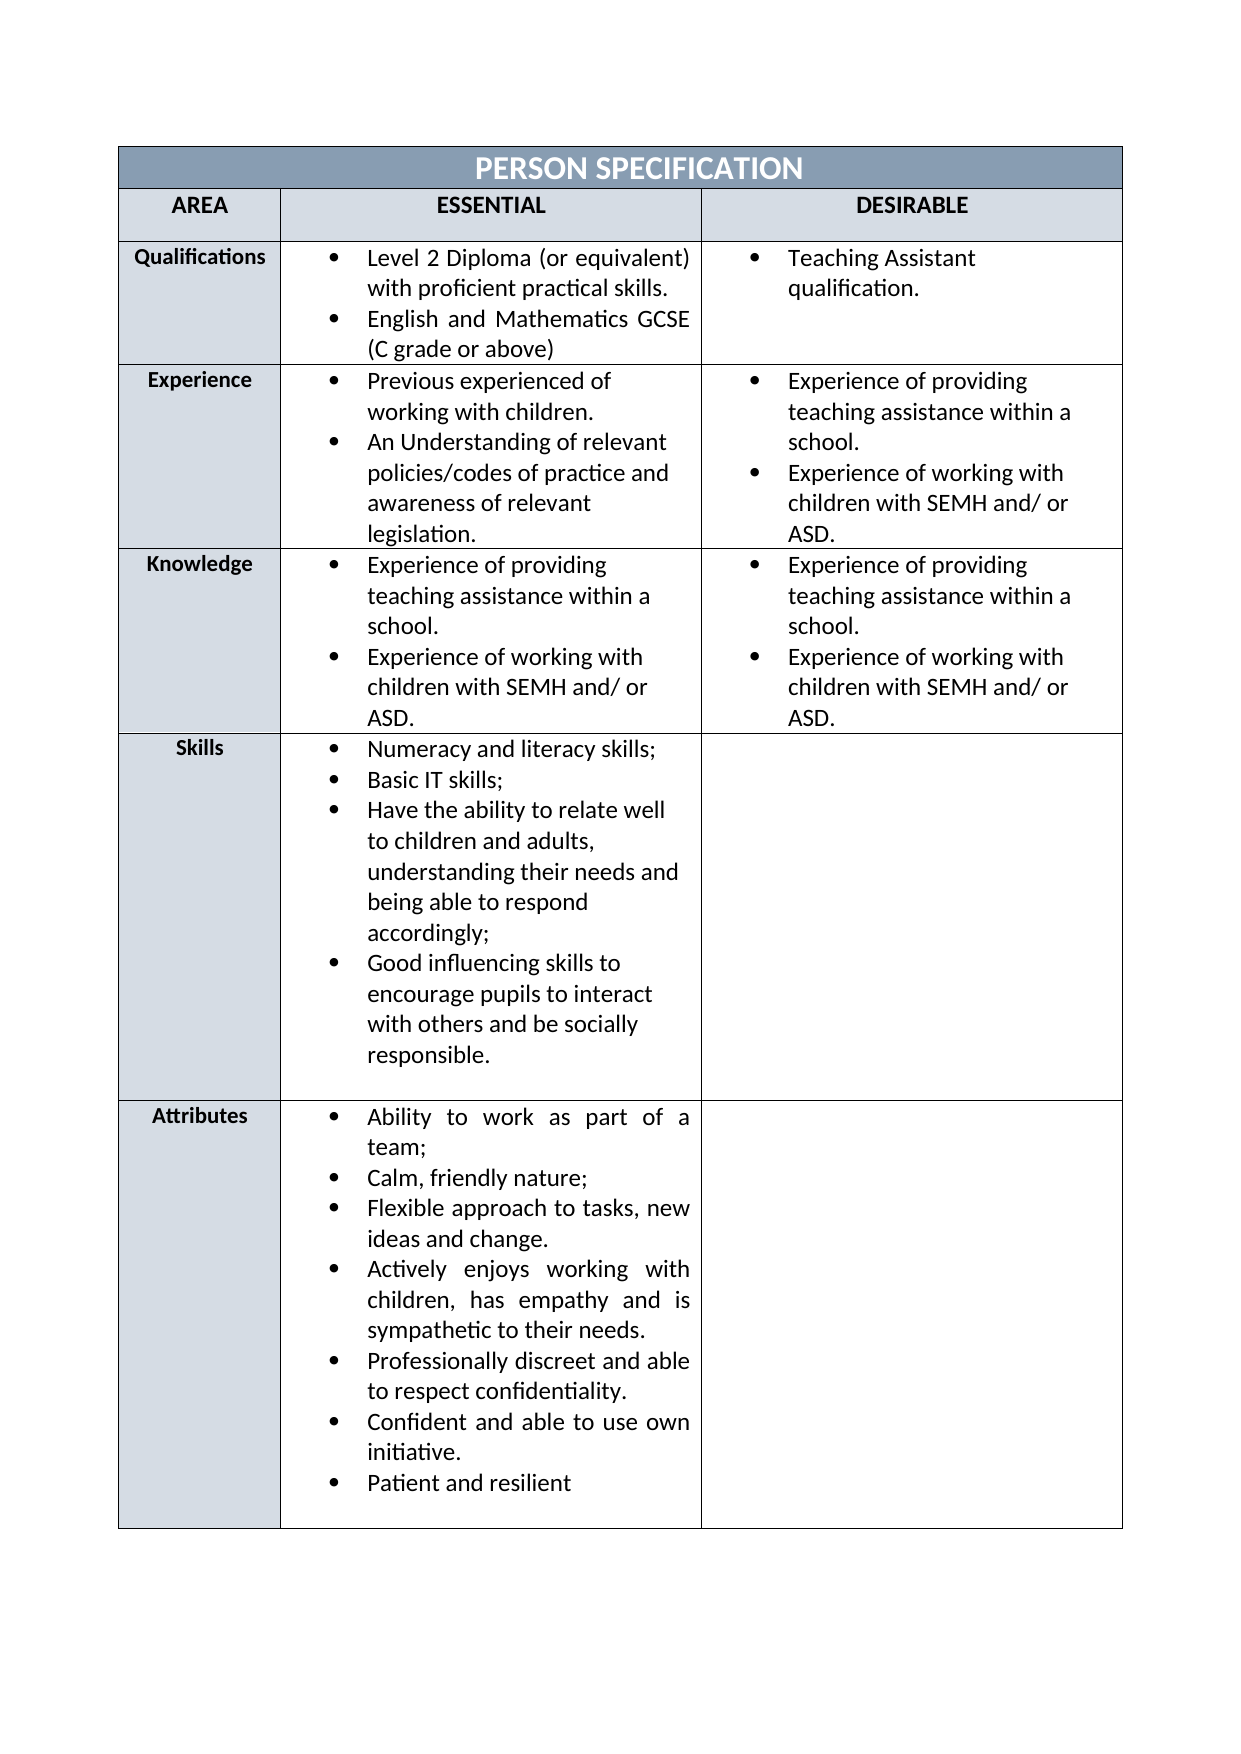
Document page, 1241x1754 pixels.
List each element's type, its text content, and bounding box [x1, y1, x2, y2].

table_cell [702, 734, 1122, 1100]
table_cell DESIRABLE [702, 189, 1122, 241]
table_cell Experience of providing teaching assistance within a school. Experience of working with children with SEMH and/ or ASD. [702, 549, 1122, 732]
table_cell [702, 1101, 1122, 1528]
table_cell Attributes [119, 1101, 280, 1528]
table_cell AREA [119, 189, 280, 241]
table_header PERSON SPECIFICATION [119, 147, 1122, 188]
table_cell Knowledge [119, 549, 280, 732]
table_cell Experience [119, 365, 280, 548]
table_cell Experience of providing teaching assistance within a school. Experience of working with children with SEMH and/ or ASD. [281, 549, 701, 732]
table_cell Level 2 Diploma (or equivalent) with proficient practical skills. English and Mathematics GCSE (C grade or above) [281, 242, 701, 364]
table_cell Qualifications [119, 242, 280, 364]
table_cell Experience of providing teaching assistance within a school. Experience of working with children with SEMH and/ or ASD. [702, 365, 1122, 548]
table_cell Skills [119, 734, 280, 1100]
table_cell Previous experienced of working with children. An Understanding of relevant policies/codes of practice and awareness of relevant legislation. [281, 365, 701, 548]
table_cell ESSENTIAL [281, 189, 701, 241]
table_cell Ability to work as part of a team; Calm, friendly nature; Flexible approach to tasks, new ideas and change. Actively enjoys working with children, has empathy and is sympathetic to their needs. Professionally discreet and able to respect confidentiality. Confident and able to use own initiative. Patient and resilient [281, 1101, 701, 1528]
table_cell Teaching Assistant qualification. [702, 242, 1122, 364]
table_cell Numeracy and literacy skills; Basic IT skills; Have the ability to relate well to children and adults, understanding their needs and being able to respond accordingly; Good influencing skills to encourage pupils to interact with others and be socially responsible. [281, 734, 701, 1100]
